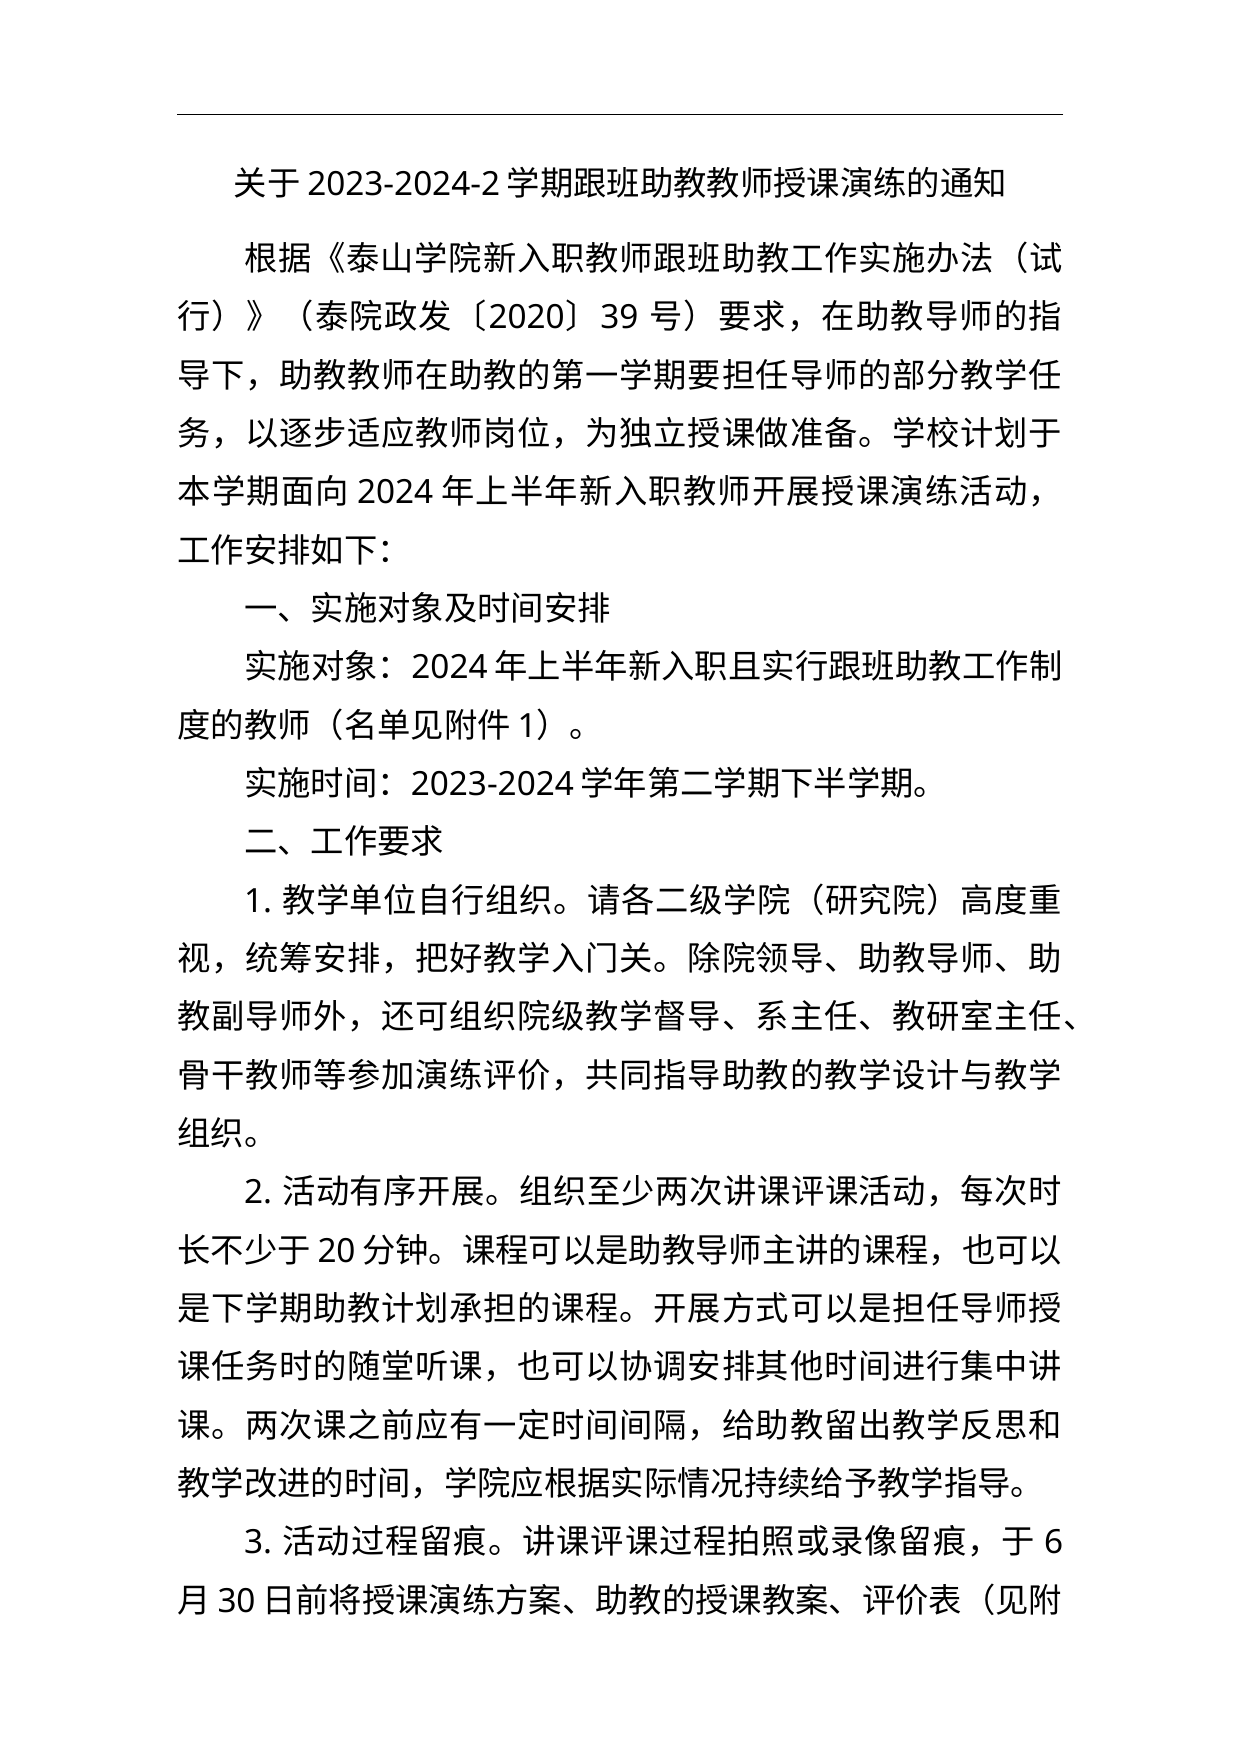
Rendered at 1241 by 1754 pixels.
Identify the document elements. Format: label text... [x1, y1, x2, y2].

text 实施时间：2023-2024学年第二学期下半学期。 [177, 749, 1063, 807]
text 2. 活动有序开展。组织至少两次讲课评课活动，每次时长不少于20分钟。课程可以是助教导师主讲的课程，也可以是下学期助教计划承担的课程。开展方式可以是担任导师授课任务时的随堂听课，也可以协调安排其他时间进行集中讲课。两次课之前应有一定时间间隔，给助教留出教学反思和教学改进的时间，学院应根据实际情况持续给予教学指导。 [177, 1157, 1063, 1507]
text 关于2023-2024-2学期跟班助教教师授课演练的通知 [177, 149, 1063, 207]
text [177, 1507, 1063, 1624]
text 二、工作要求 [177, 807, 1063, 865]
text 1. 教学单位自行组织。请各二级学院（研究院）高度重视，统筹安排，把好教学入门关。除院领导、助教导师、助教副导师外，还可组织院级教学督导、系主任、教研室主任、骨干教师等参加演练评价，共同指导助教的教学设计与教学组织。 [177, 865, 1063, 1157]
text 实施对象：2024年上半年新入职且实行跟班助教工作制度的教师（名单见附件1）。 [177, 632, 1063, 749]
text 一、实施对象及时间安排 [177, 574, 1063, 632]
text 根据《泰山学院新入职教师跟班助教工作实施办法（试行）》（泰院政发〔2020〕39 号）要求，在助教导师的指导下，助教教师在助教的第一学期要担任导师的部分教学任务，以逐步适应教师岗位，为独立授课做准备。学校计划于本学期面向2024年上半年新入职教师开展授课演练活动，工作安排如下： [177, 224, 1063, 574]
